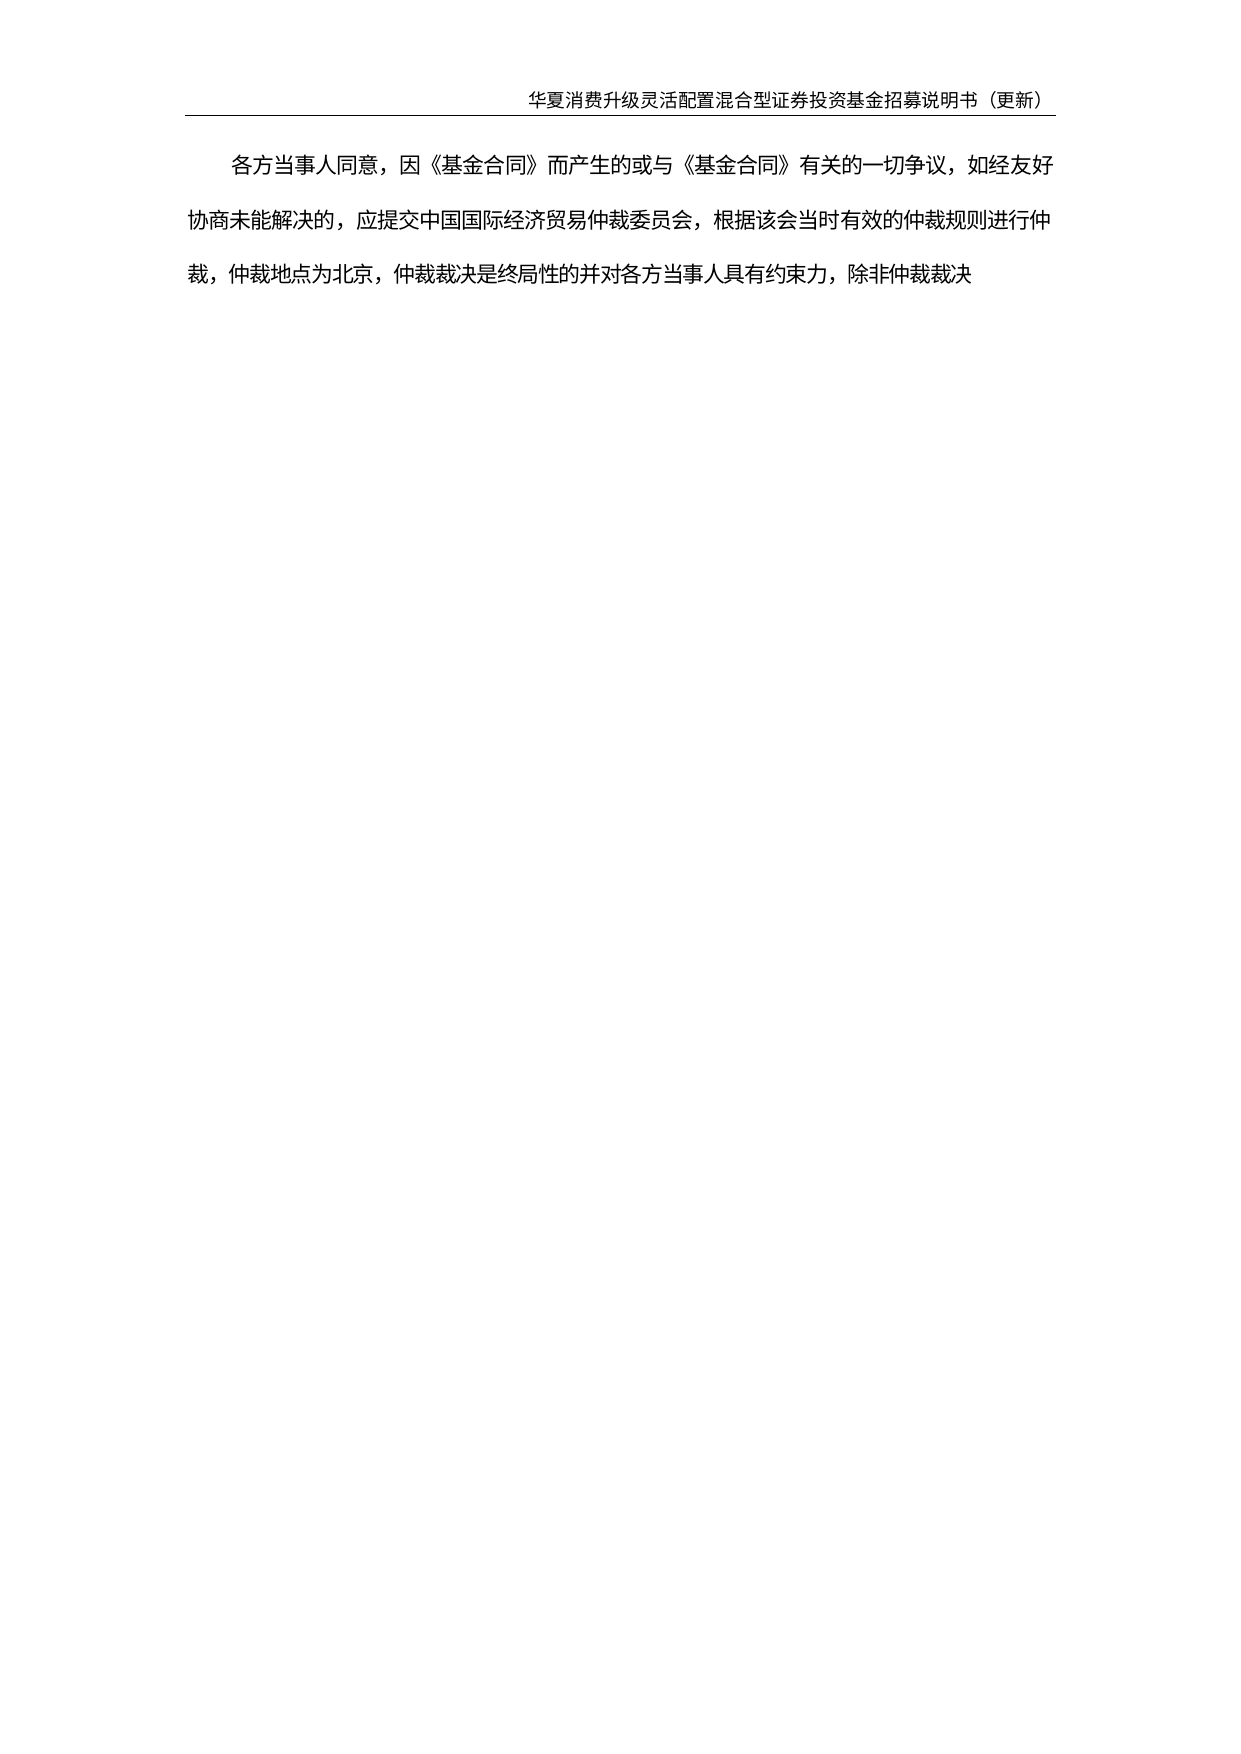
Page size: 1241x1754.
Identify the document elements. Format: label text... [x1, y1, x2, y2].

text 各方当事人同意，因《基金合同》而产生的或与《基金合同》有关的一切争议，如经友好协商未能解决的，应提交中国国际经济贸易仲裁委员会，根据该会当时有效的仲裁规则进行仲裁，仲裁地点为北京，仲裁裁决是终局性的并对各方当事人具有约束力，除非仲裁裁决 [187, 148, 1054, 289]
